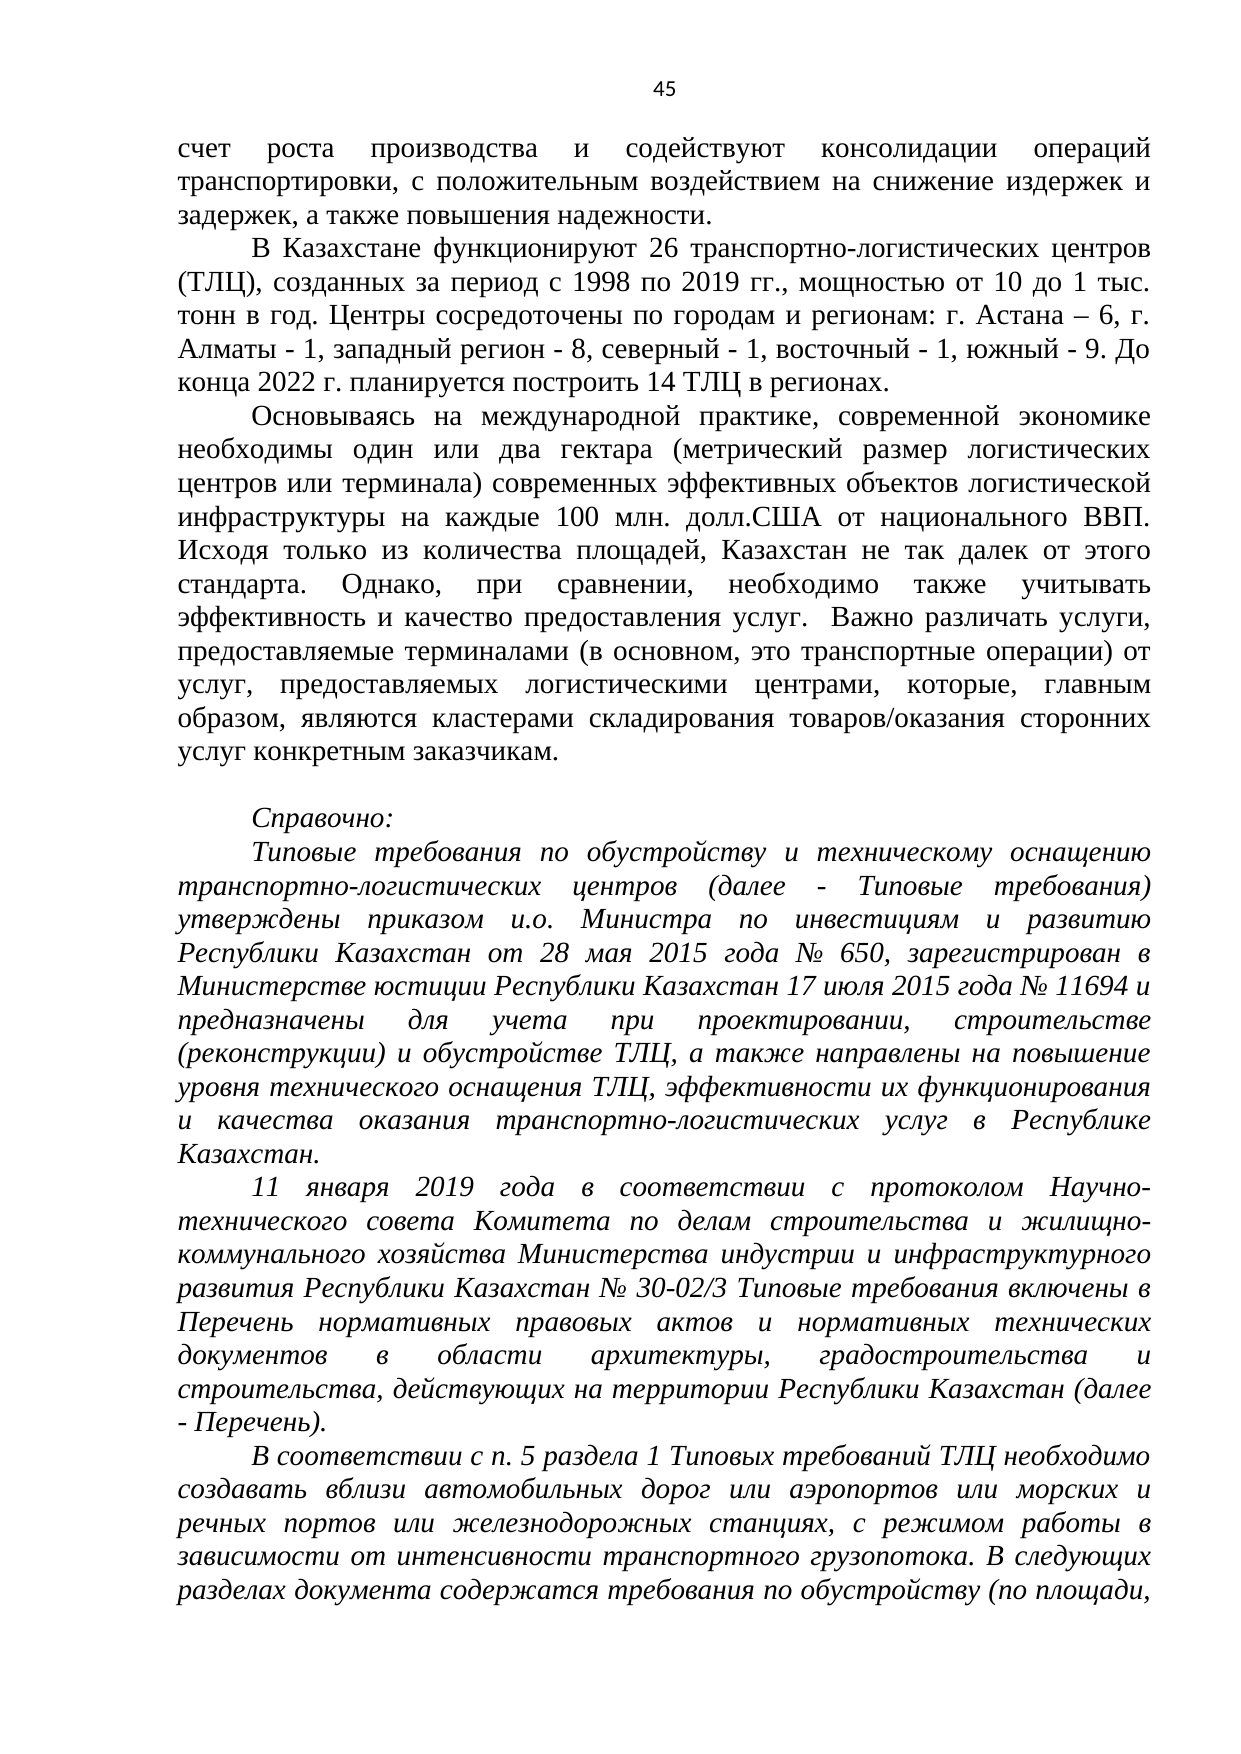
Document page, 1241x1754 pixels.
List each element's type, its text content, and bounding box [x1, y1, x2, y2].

text Типовые требования по обустройству и техническому оснащению транспортно-логистических центров (далее - Типовые требования) утверждены приказом и.о. Министра по инвестициям и развитию Республики Казахстан от 28 мая 2015 года № 650, зарегистрирован в Министерстве юстиции Республики Казахстан 17 июля 2015 года № 11694 и предназначены для учета при проектировании, строительстве (реконструкции) и обустройстве ТЛЦ, а также направлены на повышение уровня технического оснащения ТЛЦ, эффективности их функционирования и качества оказания транспортно-логистических услуг в Республике Казахстан. [177, 834, 1152, 1169]
text В Казахстане функционируют 26 транспортно-логистических центров (ТЛЦ), созданных за период с 1998 по 2019 гг., мощностью от 10 до 1 тыс. тонн в год. Центры сосредоточены по городам и регионам: г. Астана – 6, г. Алматы - 1, западный регион - 8, северный - 1, восточный - 1, южный - 9. До конца 2022 г. планируется построить 14 ТЛЦ в регионах. [177, 230, 1152, 398]
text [177, 1438, 1152, 1606]
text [177, 130, 1152, 230]
text 11 января 2019 года в соответствии с протоколом Научно-технического совета Комитета по делам строительства и жилищно-коммунального хозяйства Министерства индустрии и инфраструктурного развития Республики Казахстан № 30-02/3 Типовые требования включены в Перечень нормативных правовых актов и нормативных технических документов в области архитектуры, градостроительства и строительства, действующих на территории Республики Казахстан (далее - Перечень). [177, 1169, 1152, 1438]
text Справочно: [177, 801, 1152, 834]
text Основываясь на международной практике, современной экономике необходимы один или два гектара (метрический размер логистических центров или терминала) современных эффективных объектов логистической инфраструктуры на каждые 100 млн. долл.США от национального ВВП. Исходя только из количества площадей, Казахстан не так далек от этого стандарта. Однако, при сравнении, необходимо также учитывать эффективность и качество предоставления услуг. Важно различать услуги, предоставляемые терминалами (в основном, это транспортные операции) от услуг, предоставляемых логистическими центрами, которые, главным образом, являются кластерами складирования товаров/оказания сторонних услуг конкретным заказчикам. [177, 398, 1152, 767]
